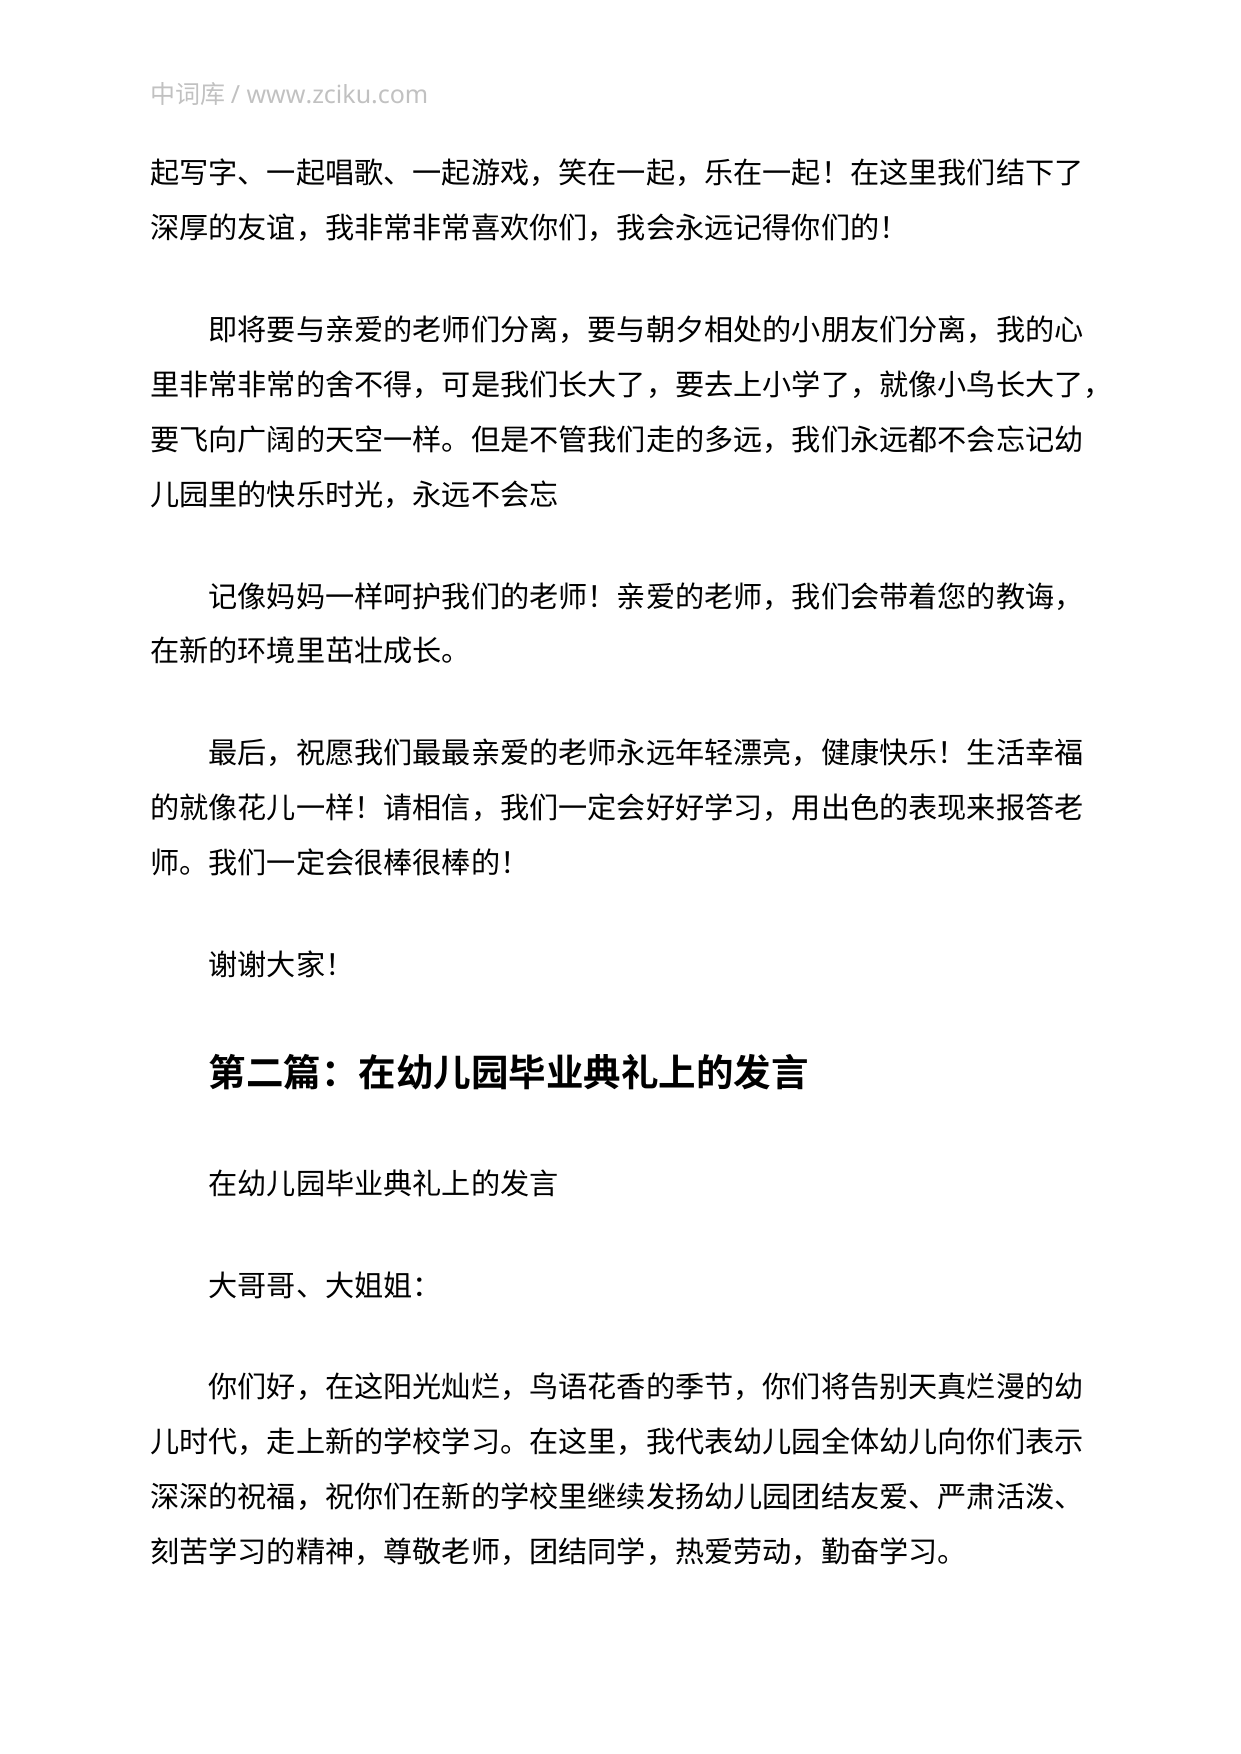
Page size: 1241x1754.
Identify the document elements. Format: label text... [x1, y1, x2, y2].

text 记像妈妈一样呵护我们的老师！亲爱的老师，我们会带着您的教诲，在新的环境里茁壮成长。 [150, 573, 1090, 670]
text 第二篇：在幼儿园毕业典礼上的发言 [150, 1043, 1090, 1097]
text 大哥哥、大姐姐： [150, 1262, 1090, 1304]
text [150, 150, 1090, 247]
text 你们好，在这阳光灿烂，鸟语花香的季节，你们将告别天真烂漫的幼儿时代，走上新的学校学习。在这里，我代表幼儿园全体幼儿向你们表示深深的祝福，祝你们在新的学校里继续发扬幼儿园团结友爱、严肃活泼、刻苦学习的精神，尊敬老师，团结同学，热爱劳动，勤奋学习。 [150, 1364, 1090, 1571]
text 在幼儿园毕业典礼上的发言 [150, 1161, 1090, 1203]
text 即将要与亲爱的老师们分离，要与朝夕相处的小朋友们分离，我的心里非常非常的舍不得，可是我们长大了，要去上小学了，就像小鸟长大了，要飞向广阔的天空一样。但是不管我们走的多远，我们永远都不会忘记幼儿园里的快乐时光，永远不会忘 [150, 307, 1090, 514]
text 谢谢大家！ [150, 941, 1090, 984]
text 最后，祝愿我们最最亲爱的老师永远年轻漂亮，健康快乐！生活幸福的就像花儿一样！请相信，我们一定会好好学习，用出色的表现来报答老师。我们一定会很棒很棒的！ [150, 730, 1090, 882]
